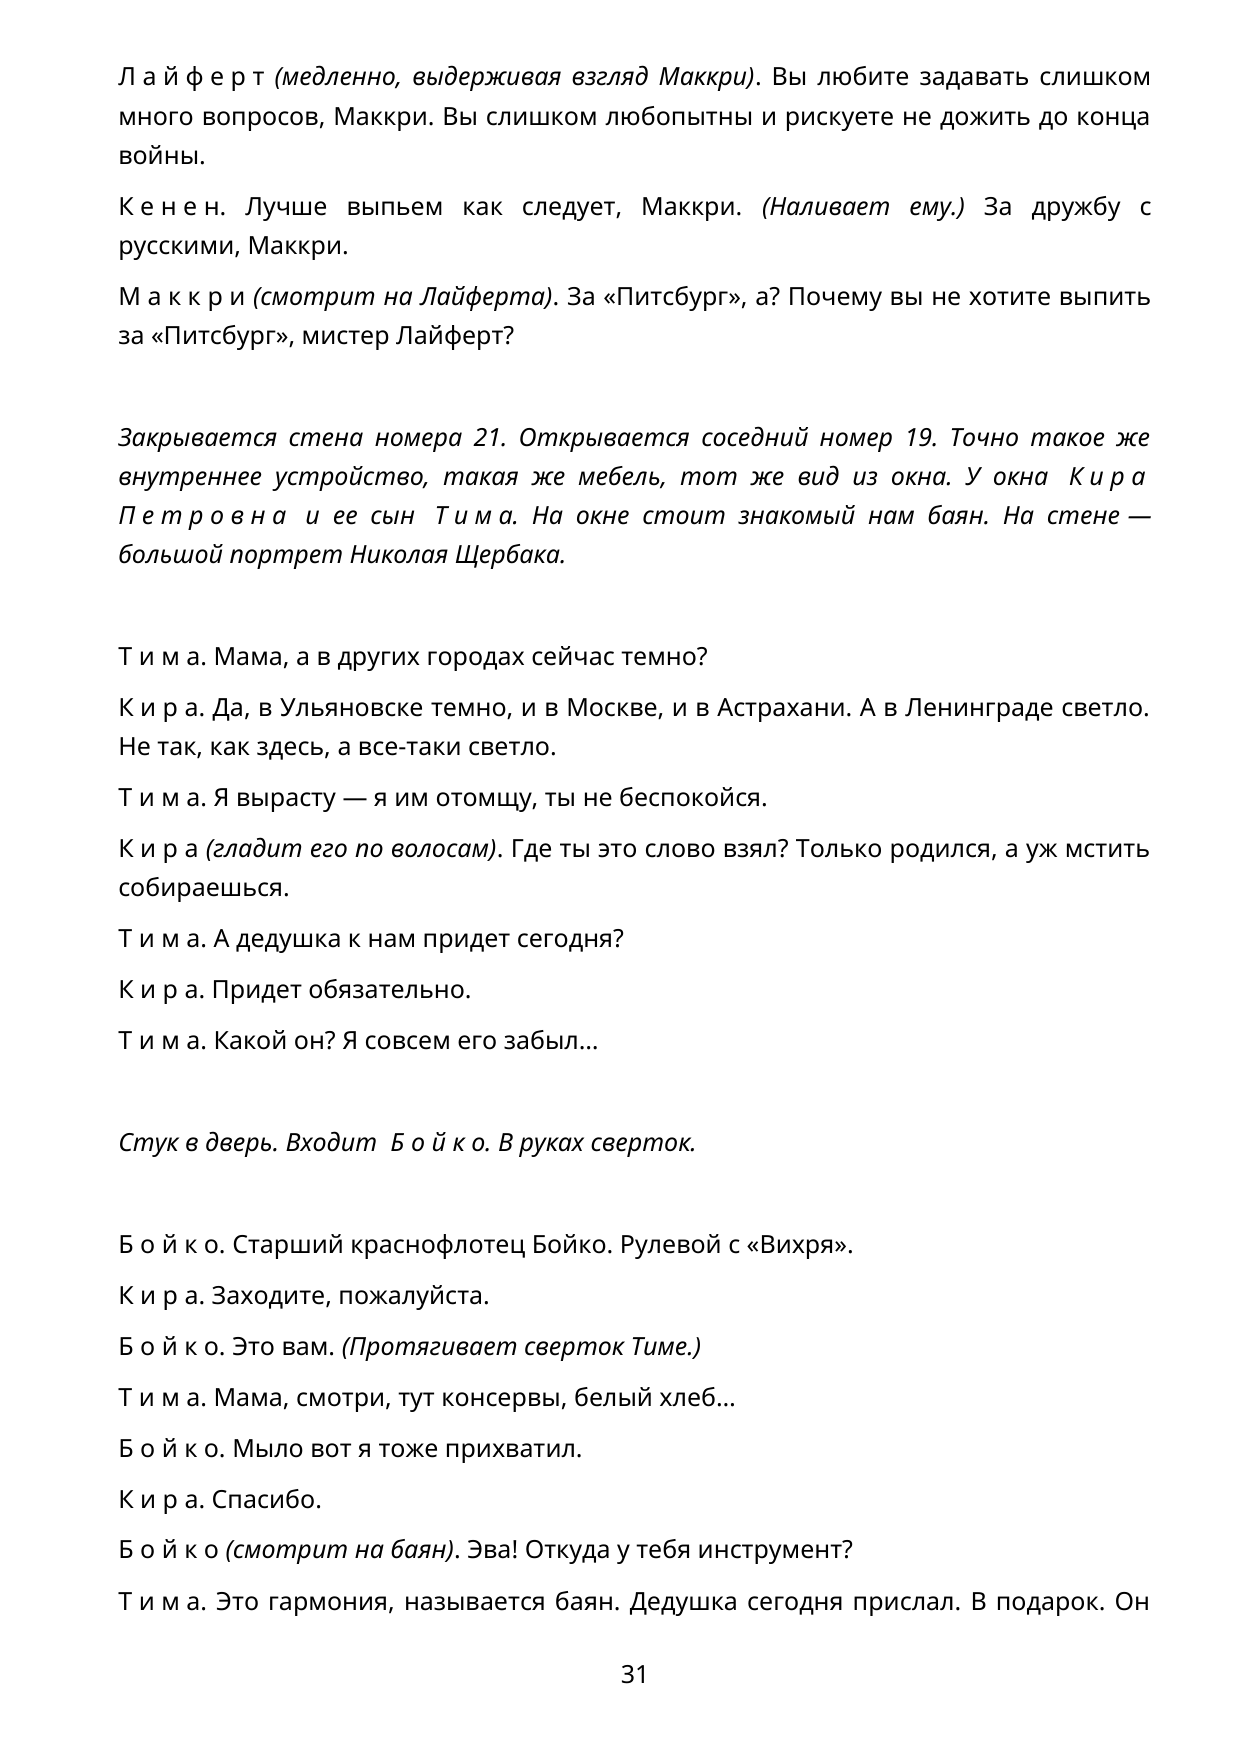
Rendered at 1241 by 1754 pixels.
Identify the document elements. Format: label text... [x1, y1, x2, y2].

text Б о й к о. Мыло вот я тоже прихватил. [118, 1430, 1152, 1464]
text Т и м а. А дедушка к нам придет сегодня? [118, 921, 1152, 955]
text К и р а (гладит его по волосам). Где ты это слово взял? Только родился, а уж мстить собираешься. [118, 831, 1152, 904]
text Т и м а. Какой он? Я совсем его забыл… [118, 1023, 1152, 1057]
text Б о й к о. Это вам. (Протягивает сверток Тиме.) [118, 1328, 1152, 1362]
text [118, 1583, 1152, 1617]
text Т и м а. Я вырасту — я им отомщу, ты не беспокойся. [118, 780, 1152, 814]
text Л а й ф е р т (медленно, выдерживая взгляд Маккри). Вы любите задавать слишком много вопросов, Маккри. Вы слишком любопытны и рискуете не дожить до конца войны. [118, 59, 1152, 171]
text К е н е н. Лучше выпьем как следует, Маккри. (Наливает ему.) За дружбу с русскими, Маккри. [118, 188, 1152, 262]
text Т и м а. Мама, а в других городах сейчас темно? [118, 639, 1152, 673]
text К и р а. Спасибо. [118, 1481, 1152, 1515]
text Т и м а. Мама, смотри, тут консервы, белый хлеб… [118, 1379, 1152, 1413]
text К и р а. Да, в Ульяновске темно, и в Москве, и в Астрахани. А в Ленинграде светло. Не так, как здесь, а все-таки светло. [118, 690, 1152, 763]
text К и р а. Заходите, пожалуйста. [118, 1277, 1152, 1312]
text К и р а. Придет обязательно. [118, 972, 1152, 1006]
text Б о й к о (смотрит на баян). Эва! Откуда у тебя инструмент? [118, 1532, 1152, 1566]
text Б о й к о. Старший краснофлотец Бойко. Рулевой с «Вихря». [118, 1227, 1152, 1261]
text М а к к р и (смотрит на Лайферта). За «Питсбург», а? Почему вы не хотите выпить за «Питсбург», мистер Лайферт? [118, 278, 1152, 352]
text Стук в дверь. Входит Б о й к о. В руках сверток. [118, 1125, 1152, 1159]
text Закрывается стена номера 21. Открывается соседний номер 19. Точно такое же внутреннее устройство, такая же мебель, тот же вид из окна. У окна К и р а П е т р о в н а и ее сын Т и м а. На окне стоит знакомый нам баян. На стене — большой портрет Николая Щербака. [118, 419, 1152, 571]
